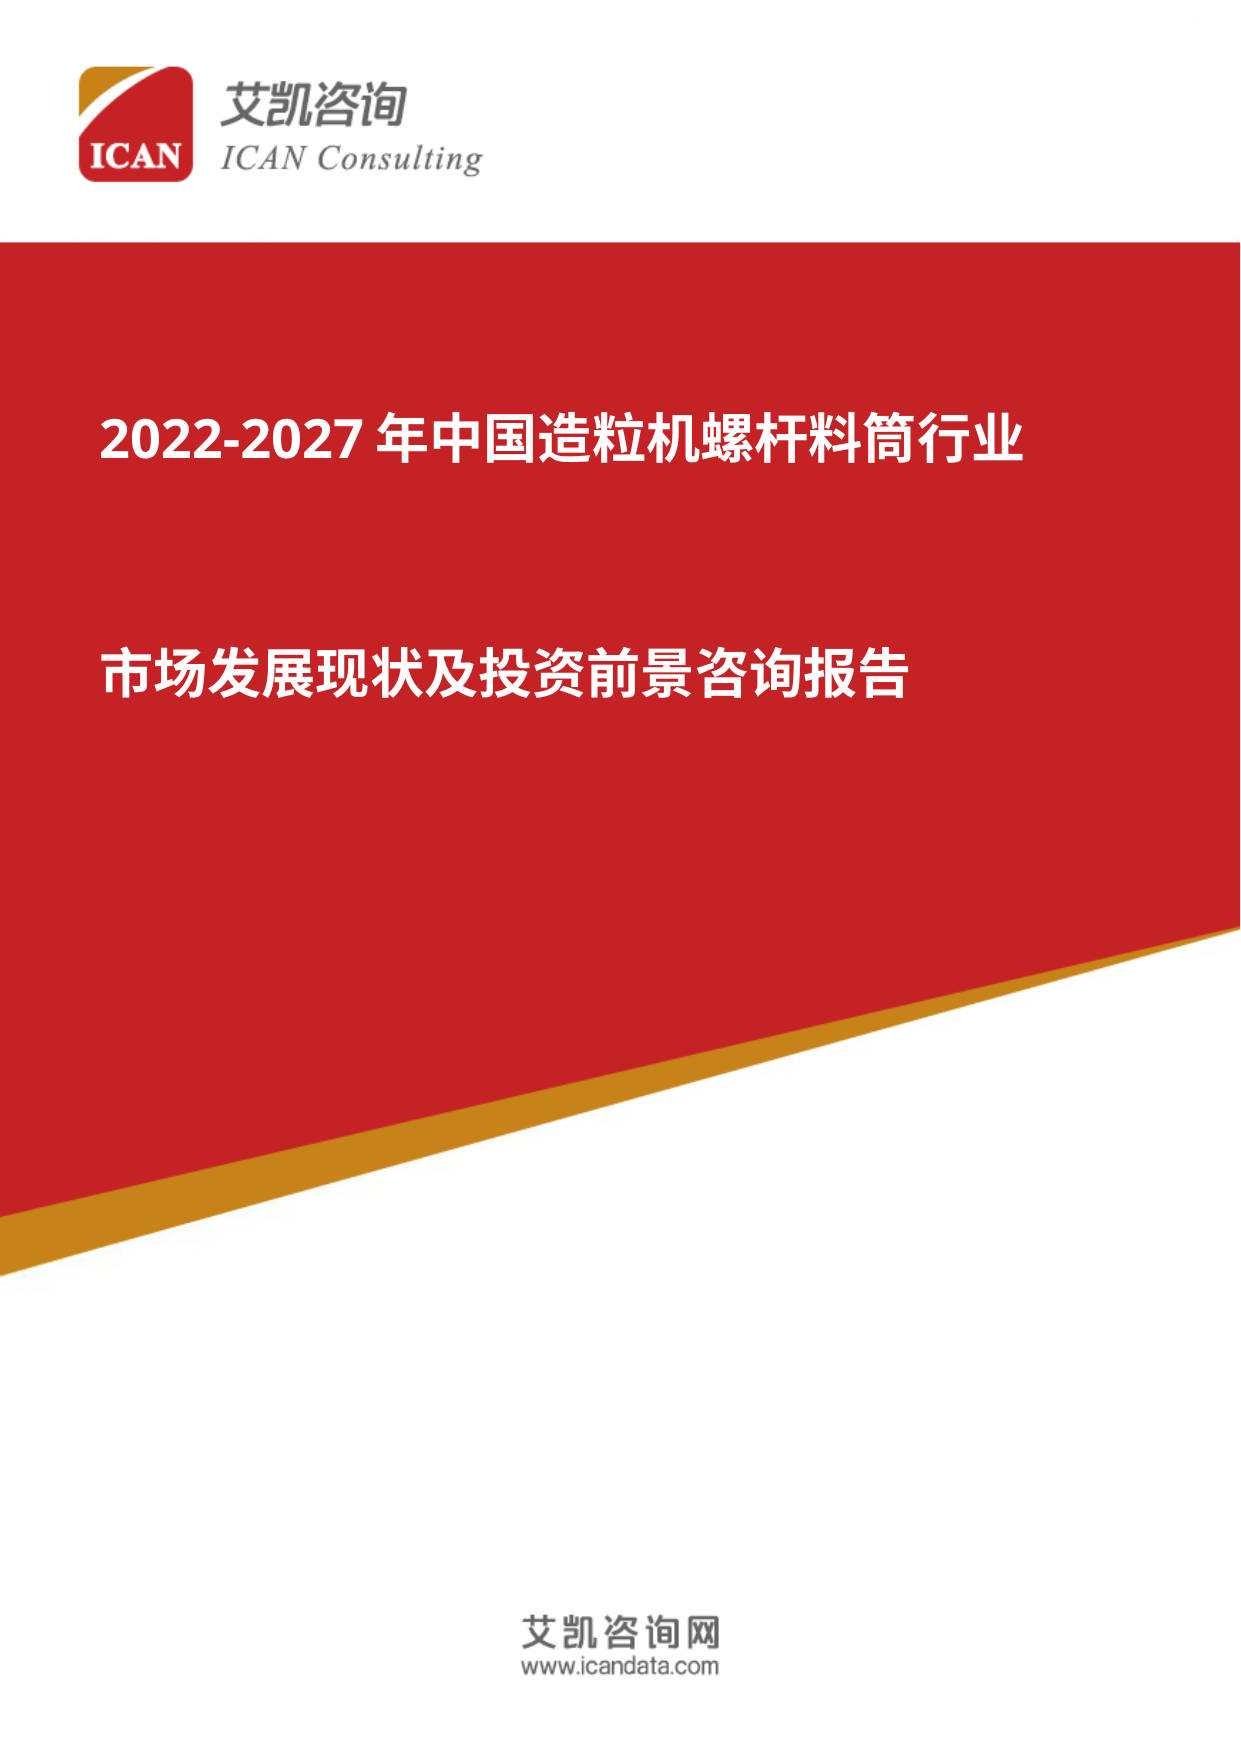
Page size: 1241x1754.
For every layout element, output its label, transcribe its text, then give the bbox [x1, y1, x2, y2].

picture [0, 5, 1241, 1754]
subtitle 2022-2027年中国造粒机螺杆料筒行业市场发展现状及投资前景咨询报告 [99, 386, 1053, 718]
